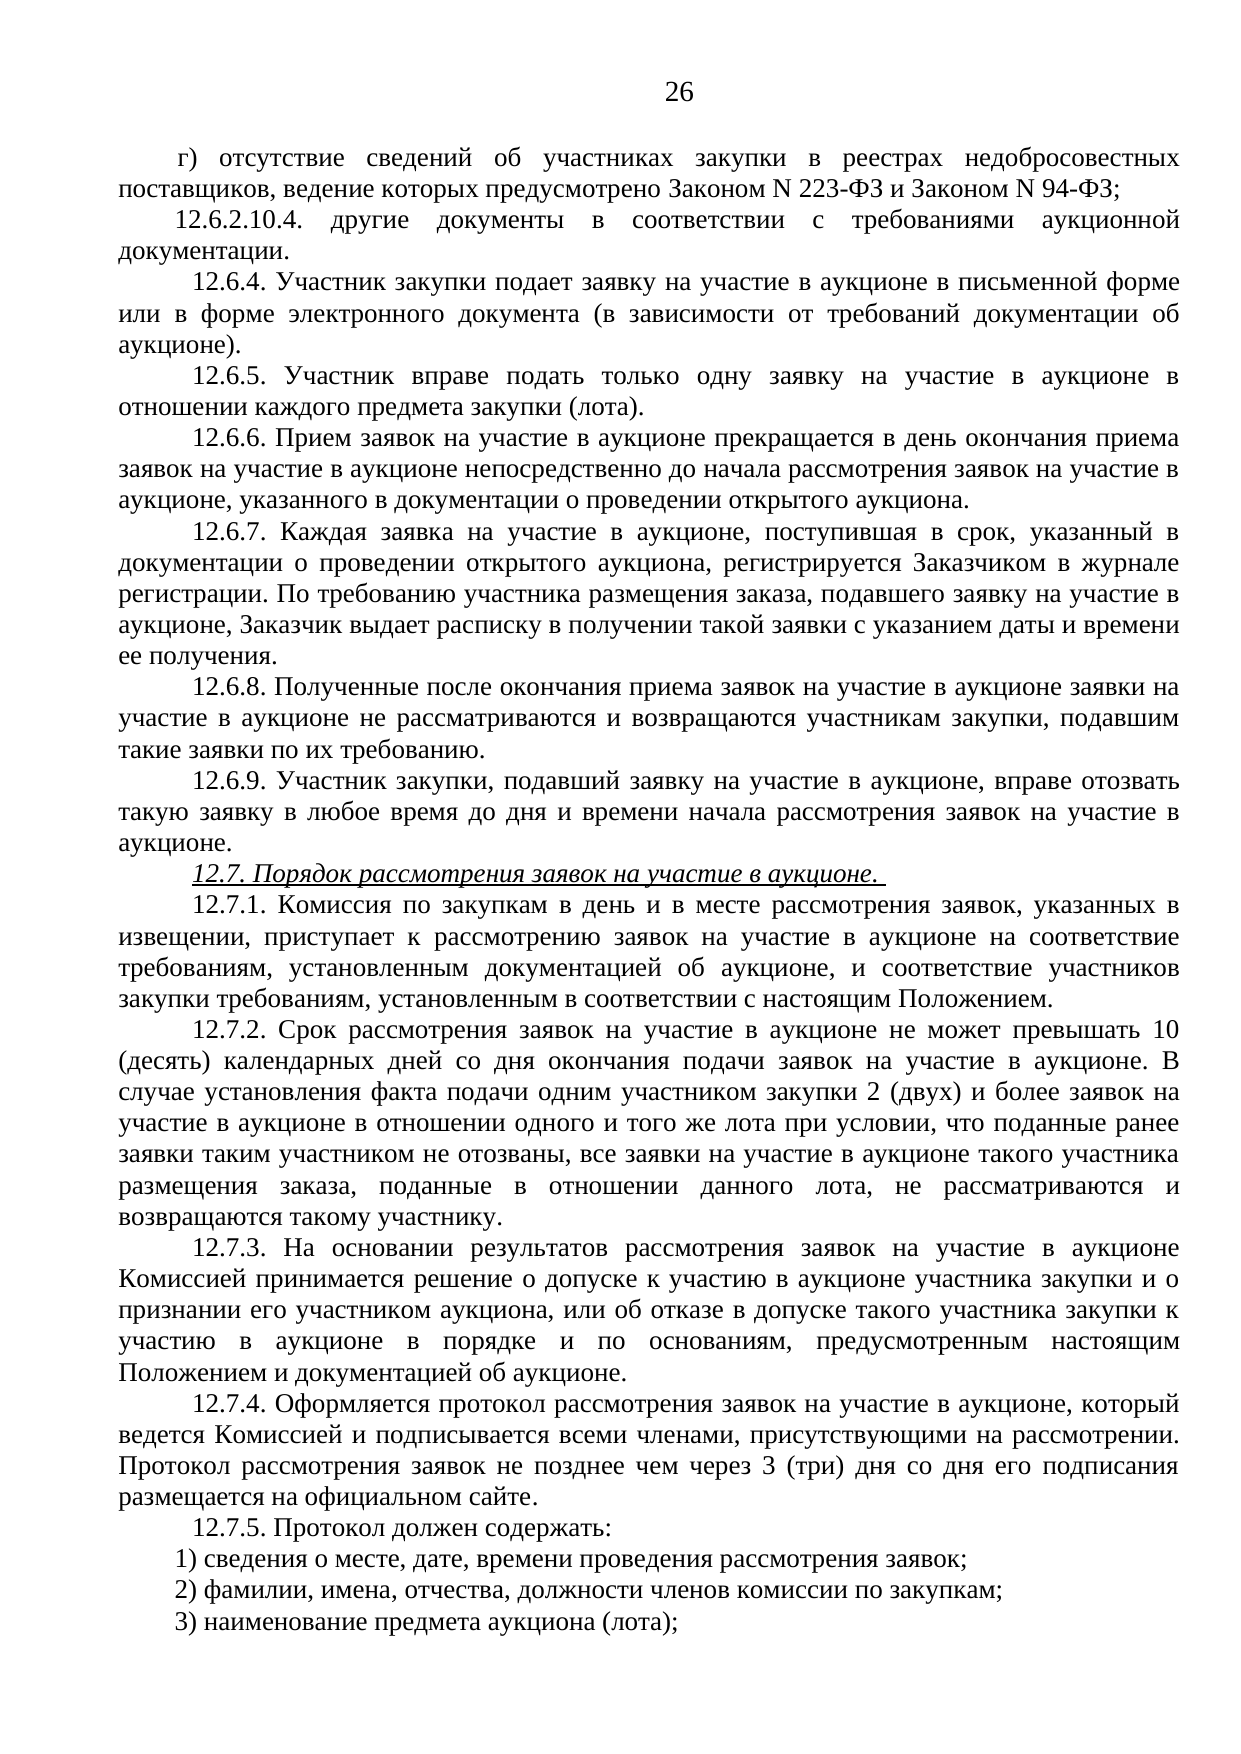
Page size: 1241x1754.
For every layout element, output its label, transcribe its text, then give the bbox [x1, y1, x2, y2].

text 12.7. Порядок рассмотрения заявок на участие в аукционе. [118, 857, 1181, 888]
text 12.6.4. Участник закупки подает заявку на участие в аукционе в письменной форме или в форме электронного документа (в зависимости от требований документации об аукционе). [118, 266, 1181, 359]
text 1) сведения о месте, дате, времени проведения рассмотрения заявок; [118, 1542, 1181, 1574]
text 12.7.4. Оформляется протокол рассмотрения заявок на участие в аукционе, который ведется Комиссией и подписывается всеми членами, присутствующими на рассмотрении. Протокол рассмотрения заявок не позднее чем через 3 (три) дня со дня его подписания размещается на официальном сайте. [118, 1387, 1181, 1511]
text 12.7.3. На основании результатов рассмотрения заявок на участие в аукционе Комиссией принимается решение о допуске к участию в аукционе участника закупки и о признании его участником аукциона, или об отказе в допуске такого участника закупки к участию в аукционе в порядке и по основаниям, предусмотренным настоящим Положением и документацией об аукционе. [118, 1231, 1181, 1387]
text 12.6.5. Участник вправе подать только одну заявку на участие в аукционе в отношении каждого предмета закупки (лота). [118, 359, 1181, 421]
text 2) фамилии, имена, отчества, должности членов комиссии по закупкам; [118, 1574, 1181, 1605]
text 12.6.6. Прием заявок на участие в аукционе прекращается в день окончания приема заявок на участие в аукционе непосредственно до начала рассмотрения заявок на участие в аукционе, указанного в документации о проведении открытого аукциона. [118, 421, 1181, 515]
text г) отсутствие сведений об участниках закупки в реестрах недобросовестных поставщиков, ведение которых предусмотрено Законом N 223-ФЗ и Законом N 94-ФЗ; [118, 141, 1181, 203]
text 12.6.9. Участник закупки, подавший заявку на участие в аукционе, вправе отозвать такую заявку в любое время до дня и времени начала рассмотрения заявок на участие в аукционе. [118, 764, 1181, 857]
text 12.7.5. Протокол должен содержать: [118, 1511, 1181, 1542]
text 12.6.8. Полученные после окончания приема заявок на участие в аукционе заявки на участие в аукционе не рассматриваются и возвращаются участникам закупки, подавшим такие заявки по их требованию. [118, 670, 1181, 764]
text 12.6.7. Каждая заявка на участие в аукционе, поступившая в срок, указанный в документации о проведении открытого аукциона, регистрируется Заказчиком в журнале регистрации. По требованию участника размещения заказа, подавшего заявку на участие в аукционе, Заказчик выдает расписку в получении такой заявки с указанием даты и времени ее получения. [118, 515, 1181, 670]
text 12.7.2. Срок рассмотрения заявок на участие в аукционе не может превышать 10 (десять) календарных дней со дня окончания подачи заявок на участие в аукционе. В случае установления факта подачи одним участником закупки 2 (двух) и более заявок на участие в аукционе в отношении одного и того же лота при условии, что поданные ранее заявки таким участником не отозваны, все заявки на участие в аукционе такого участника размещения заказа, поданные в отношении данного лота, не рассматриваются и возвращаются такому участнику. [118, 1013, 1181, 1231]
text 3) наименование предмета аукциона (лота); [118, 1605, 1181, 1636]
text 12.6.2.10.4. другие документы в соответствии с требованиями аукционной документации. [118, 203, 1181, 266]
text 12.7.1. Комиссия по закупкам в день и в месте рассмотрения заявок, указанных в извещении, приступает к рассмотрению заявок на участие в аукционе на соответствие требованиям, установленным документацией об аукционе, и соответствие участников закупки требованиям, установленным в соответствии с настоящим Положением. [118, 888, 1181, 1013]
